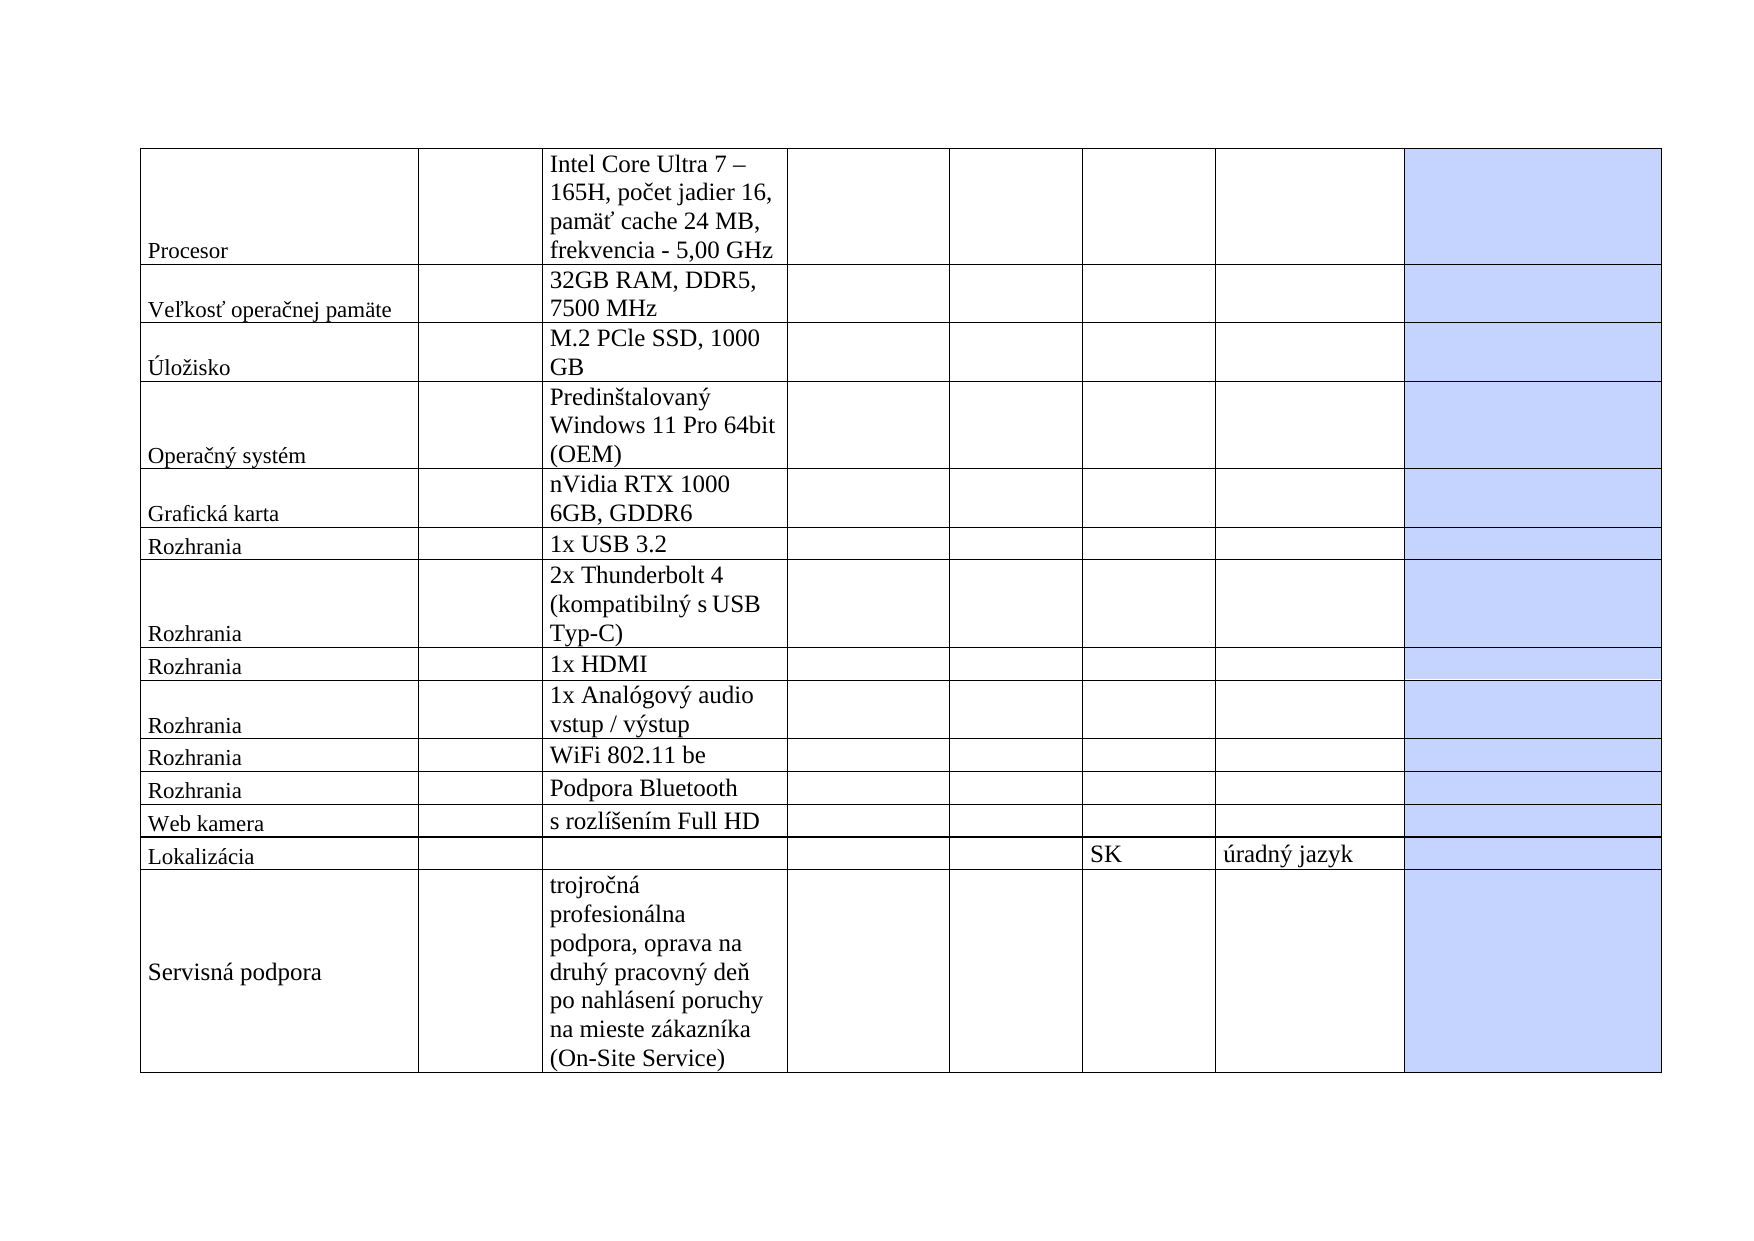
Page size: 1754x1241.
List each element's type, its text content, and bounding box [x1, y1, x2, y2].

table_cell Grafická karta [141, 469, 418, 527]
table_cell [788, 870, 949, 1072]
table_cell [1405, 149, 1661, 264]
table_cell [950, 323, 1082, 381]
table_cell [950, 681, 1082, 738]
table_cell [788, 323, 949, 381]
table_cell [950, 805, 1082, 836]
table_cell Web kamera [141, 805, 418, 836]
table_cell 1x Analógový audio vstup / výstup [543, 681, 787, 738]
table_cell [950, 838, 1082, 869]
table_cell [419, 838, 542, 869]
table_cell [1083, 805, 1215, 836]
table_cell [950, 560, 1082, 647]
table_cell s rozlíšením Full HD [543, 805, 787, 836]
table_cell [950, 382, 1082, 468]
table_cell [788, 681, 949, 738]
table_cell [1083, 772, 1215, 804]
table_cell [1405, 870, 1661, 1072]
table_cell [1405, 528, 1661, 559]
table_cell [1405, 772, 1661, 804]
table_cell [1216, 265, 1404, 322]
table_cell [950, 469, 1082, 527]
table_cell [1216, 149, 1404, 264]
table_cell [788, 772, 949, 804]
table_cell [1216, 382, 1404, 468]
table_cell [950, 149, 1082, 264]
table_cell [419, 870, 542, 1072]
table_cell [788, 382, 949, 468]
table_cell 32GB RAM, DDR5, 7500 MHz [543, 265, 787, 322]
table_cell [419, 739, 542, 771]
table_cell Procesor [141, 149, 418, 264]
table_cell [1405, 805, 1661, 836]
table_cell [1216, 870, 1404, 1072]
table_cell [419, 560, 542, 647]
table_cell Rozhrania [141, 560, 418, 647]
table_cell [788, 838, 949, 869]
table_cell [1405, 838, 1661, 869]
table_cell Operačný systém [141, 382, 418, 468]
table_cell [788, 648, 949, 679]
table_cell [1083, 149, 1215, 264]
table_cell [788, 265, 949, 322]
table_cell [419, 323, 542, 381]
table_cell Veľkosť operačnej pamäte [141, 265, 418, 322]
table_cell [1216, 681, 1404, 738]
table_cell [1083, 560, 1215, 647]
table_cell Servisná podpora [141, 870, 418, 1072]
table_cell [1083, 681, 1215, 738]
table_cell [419, 469, 542, 527]
table_cell [950, 648, 1082, 679]
table_cell Rozhrania [141, 528, 418, 559]
table_cell SK [1083, 838, 1215, 869]
table_cell [1083, 382, 1215, 468]
table_cell [1216, 739, 1404, 771]
table_cell [1083, 528, 1215, 559]
table_cell [950, 528, 1082, 559]
table_cell [788, 149, 949, 264]
table_cell 2x Thunderbolt 4 (kompatibilný s USB Typ-C) [543, 560, 787, 647]
table_cell [543, 838, 787, 869]
table_cell [788, 528, 949, 559]
table_cell [1216, 323, 1404, 381]
table_cell [788, 805, 949, 836]
table_cell [950, 772, 1082, 804]
table_cell [419, 805, 542, 836]
table_cell [1216, 805, 1404, 836]
table_cell 1x USB 3.2 [543, 528, 787, 559]
table_cell [1083, 323, 1215, 381]
table_cell [1405, 323, 1661, 381]
table_cell [419, 149, 542, 264]
table_cell [419, 382, 542, 468]
table_cell [950, 265, 1082, 322]
table_cell [419, 772, 542, 804]
table_cell [419, 648, 542, 679]
table_cell [1405, 560, 1661, 647]
table_cell [1216, 469, 1404, 527]
table_cell [419, 265, 542, 322]
table_cell Rozhrania [141, 772, 418, 804]
table_cell [1083, 265, 1215, 322]
table_cell [1405, 469, 1661, 527]
table_cell M.2 PCle SSD, 1000 GB [543, 323, 787, 381]
table_cell [788, 469, 949, 527]
table_cell [1216, 560, 1404, 647]
table_cell [1216, 528, 1404, 559]
table_cell [788, 739, 949, 771]
table_cell [1405, 265, 1661, 322]
table_cell 1x HDMI [543, 648, 787, 679]
table_cell trojročná profesionálna podpora, oprava na druhý pracovný deň po nahlásení poruchy na mieste zákazníka (On-Site Service) [543, 870, 787, 1072]
table_cell [1405, 681, 1661, 738]
table_cell [1405, 739, 1661, 771]
table_cell [419, 681, 542, 738]
table_cell úradný jazyk [1216, 838, 1404, 869]
table_cell Rozhrania [141, 739, 418, 771]
table_cell [1405, 382, 1661, 468]
table_cell [950, 739, 1082, 771]
table_cell Rozhrania [141, 648, 418, 679]
table_cell [1083, 648, 1215, 679]
table_cell Úložisko [141, 323, 418, 381]
table_cell WiFi 802.11 be [543, 739, 787, 771]
table_cell [419, 528, 542, 559]
table_cell Lokalizácia [141, 838, 418, 869]
table_cell [1216, 648, 1404, 679]
table_cell Rozhrania [141, 681, 418, 738]
table_cell [1083, 739, 1215, 771]
table_cell [1216, 772, 1404, 804]
table_cell nVidia RTX 1000 6GB, GDDR6 [543, 469, 787, 527]
table_cell [1083, 870, 1215, 1072]
table_cell [1405, 648, 1661, 679]
table_cell [950, 870, 1082, 1072]
table_cell Intel Core Ultra 7 – 165H, počet jadier 16, pamäť cache 24 MB, frekvencia - 5,00 GHz [543, 149, 787, 264]
table_cell [1083, 469, 1215, 527]
table_cell Podpora Bluetooth [543, 772, 787, 804]
table_cell Predinštalovaný Windows 11 Pro 64bit (OEM) [543, 382, 787, 468]
table_cell [788, 560, 949, 647]
